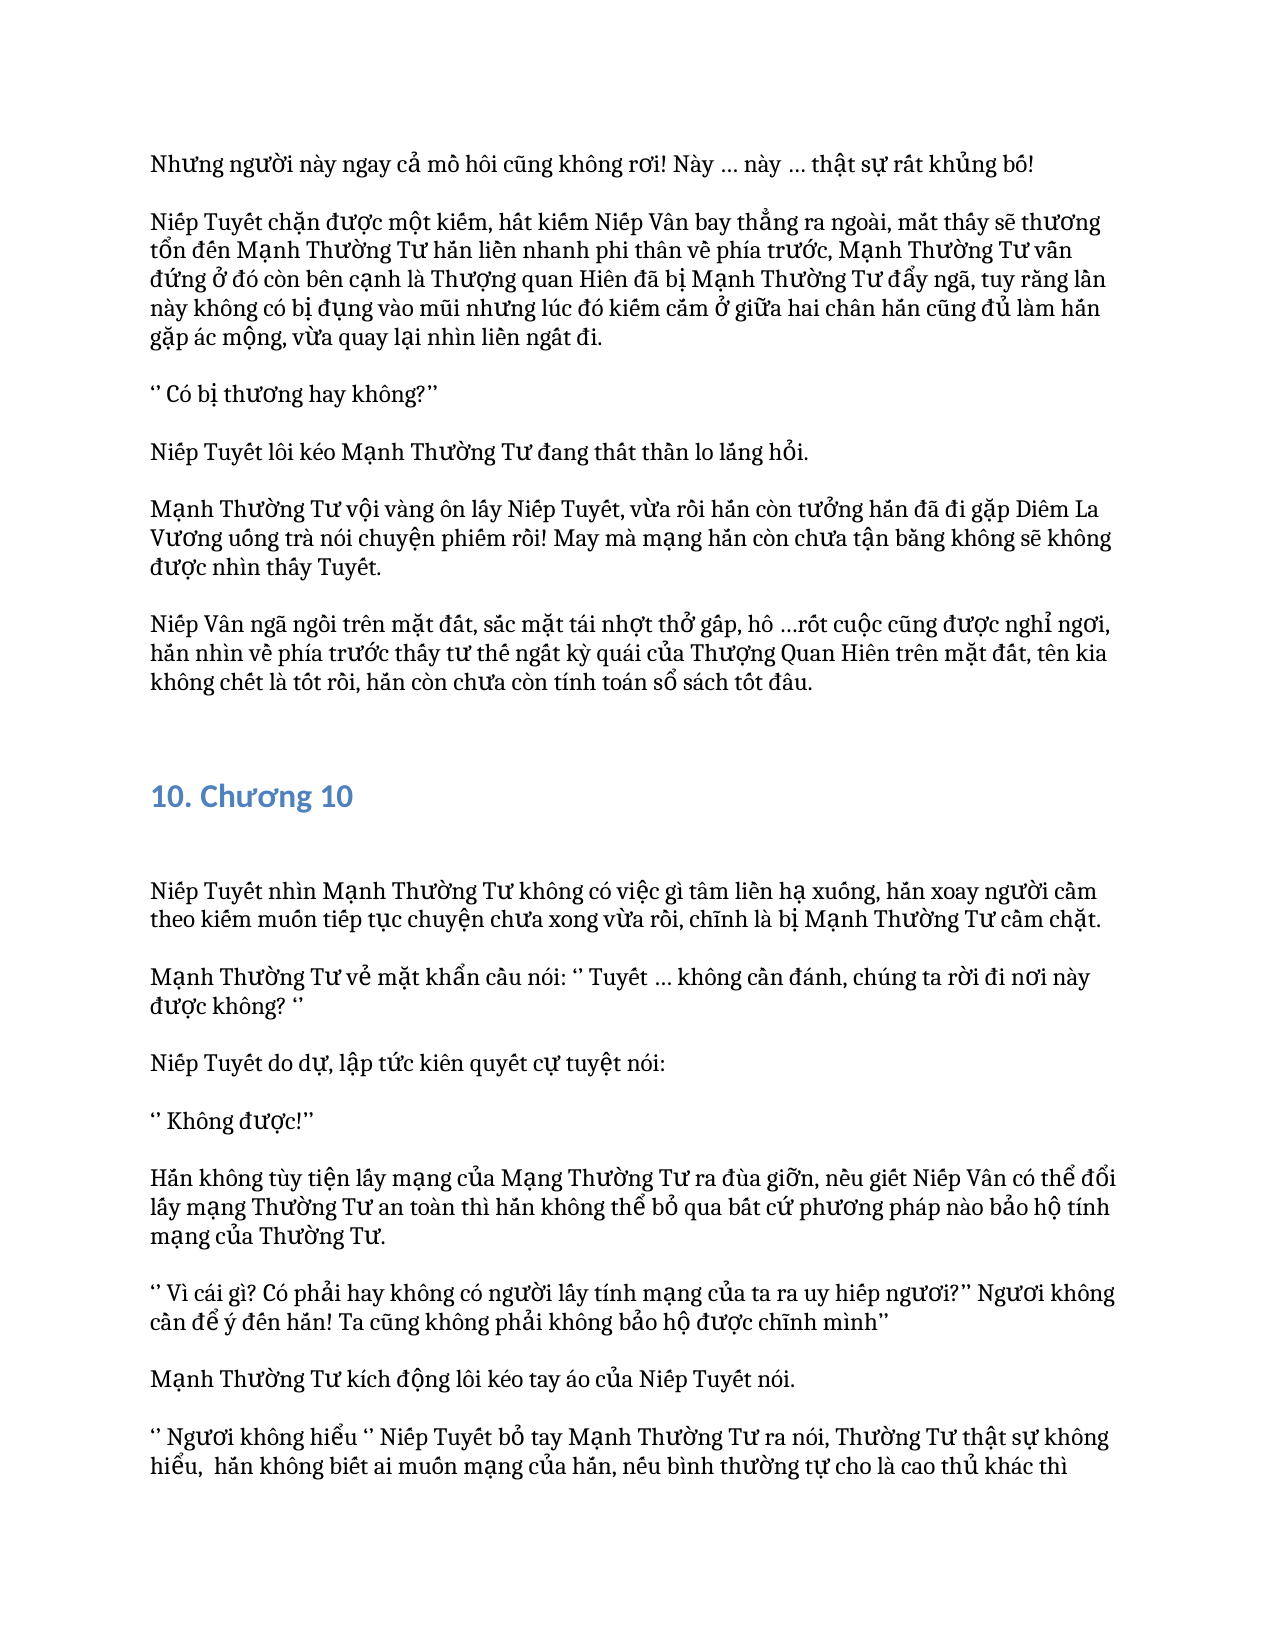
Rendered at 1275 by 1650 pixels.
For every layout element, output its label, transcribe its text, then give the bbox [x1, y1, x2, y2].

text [150, 819, 1125, 1480]
subtitle 10. Chương 10 [150, 774, 1125, 815]
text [150, 150, 1125, 754]
